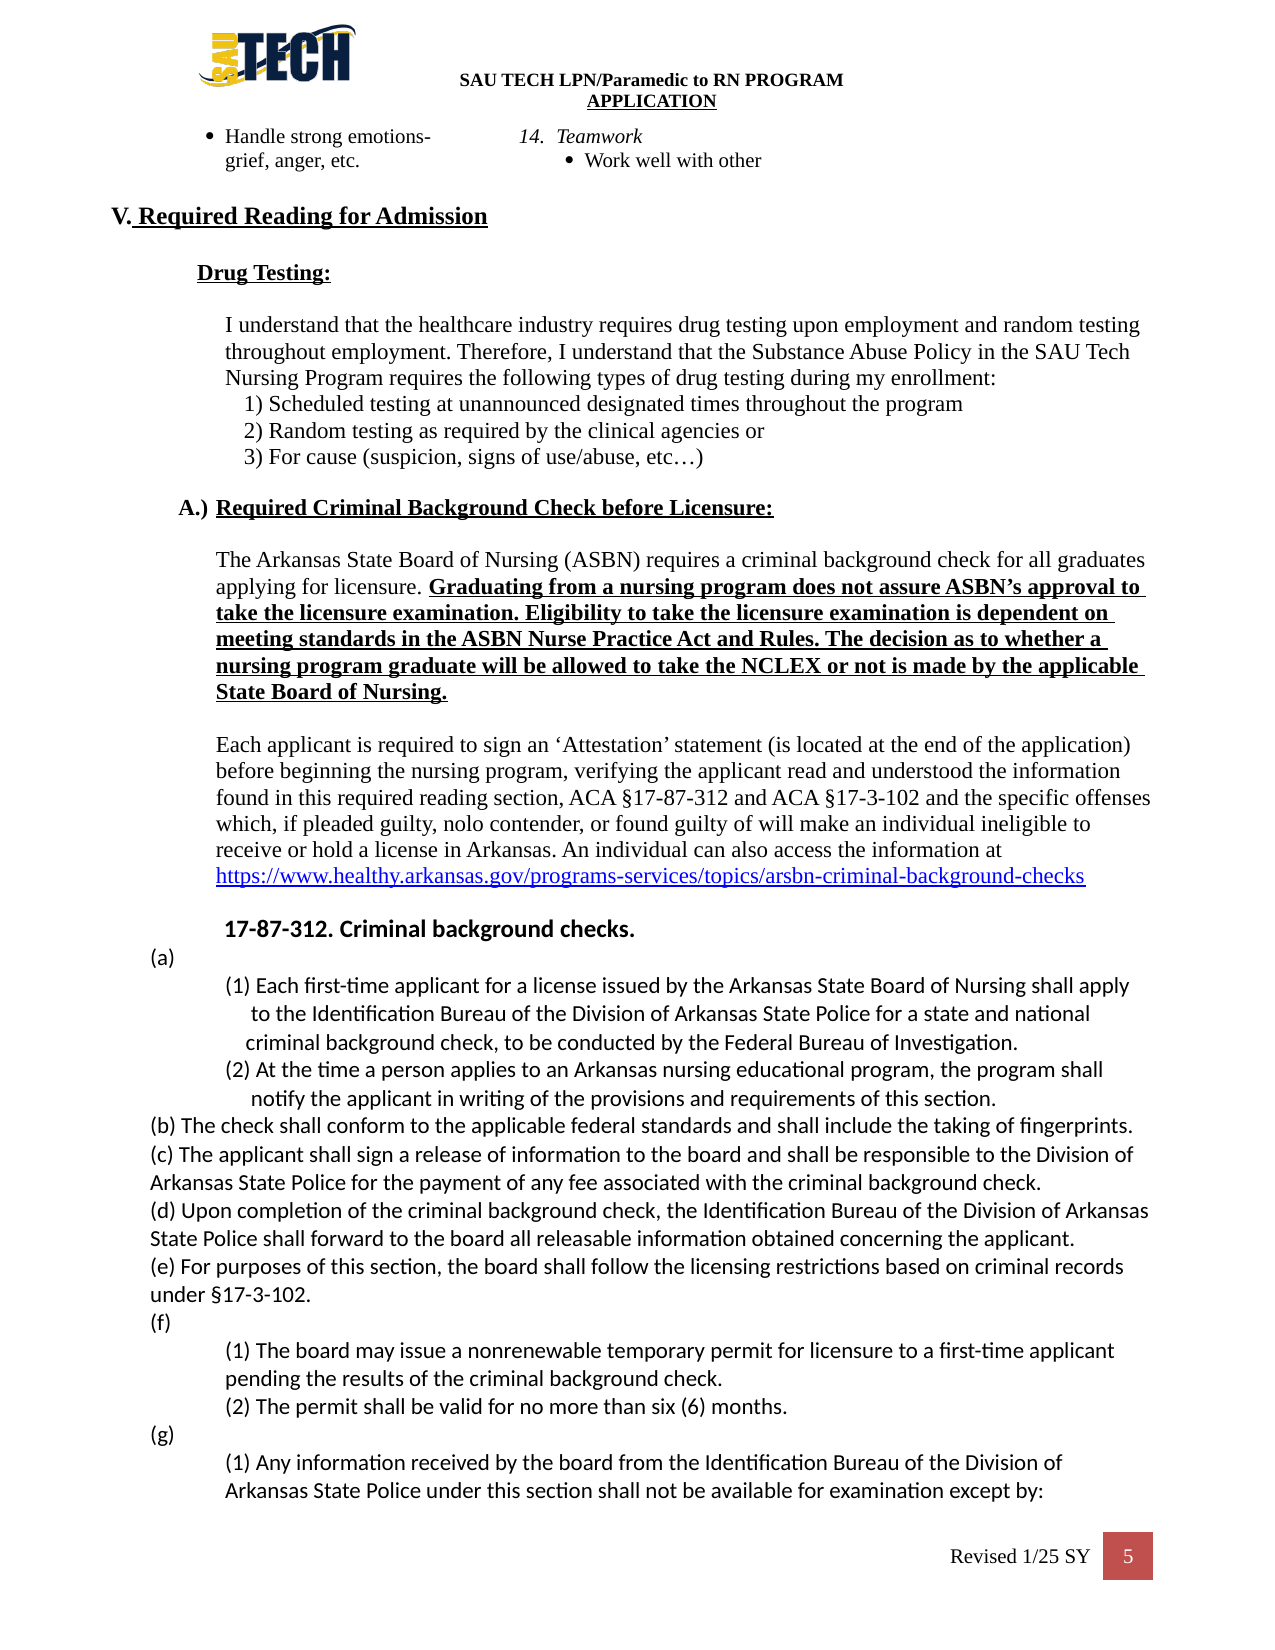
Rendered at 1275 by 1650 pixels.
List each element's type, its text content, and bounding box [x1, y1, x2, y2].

list Work well with other [566, 148, 794, 172]
text Each applicant is required to sign an ‘Attestation’ statement (is located at the end of the application) before beginning the nursing program, verifying the applicant read and understood the information found in this required reading section, ACA §17-87-312 and ACA §17-3-102 and the specific offenses which, if pleaded guilty, nolo contender, or found guilty of will make an individual ineligible to receive or hold a license in Arkansas. An individual can also access the information at https://www.healthy.arkansas.gov/programs-services/topics/arsbn-criminal-background-checks [216, 731, 1153, 889]
text 17-87-312. Criminal background checks. [150, 913, 1153, 943]
text 1) Scheduled testing at unannounced designated times throughout the program [225, 391, 1153, 417]
text (b) The check shall conform to the applicable federal standards and shall include the taking of fingerprints. [150, 1112, 1153, 1140]
text Drug Testing: [197, 259, 1153, 285]
text (2) At the time a person applies to an Arkansas nursing educational program, the program shall notify the applicant in writing of the provisions and requirements of this section. [150, 1056, 1153, 1112]
text V. Required Reading for Admission [105, 201, 1153, 230]
text (g) [150, 1420, 1153, 1448]
text (2) The permit shall be valid for no more than six (6) months. [150, 1392, 1153, 1420]
list Teamwork [519, 124, 794, 148]
text The Arkansas State Board of Nursing (ASBN) requires a criminal background check for all graduates applying for licensure. Graduating from a nursing program does not assure ASBN’s approval to take the licensure examination. Eligibility to take the licensure examination is dependent on meeting standards in the ASBN Nurse Practice Act and Rules. The decision as to whether a nursing program graduate will be allowed to take the NCLEX or not is made by the applicable State Board of Nursing. [216, 546, 1153, 704]
text (1) Any information received by the board from the Identification Bureau of the Division of Arkansas State Police under this section shall not be available for examination except by: [150, 1448, 1153, 1504]
text (c) The applicant shall sign a release of information to the board and shall be responsible to the Division of Arkansas State Police for the payment of any fee associated with the criminal background check. [150, 1140, 1153, 1196]
text (1) The board may issue a nonrenewable temporary permit for licensure to a first-time applicant pending the results of the criminal background check. [150, 1336, 1153, 1392]
text (e) For purposes of this section, the board shall follow the licensing restrictions based on criminal records under §17-3-102. [150, 1252, 1153, 1308]
list Required Criminal Background Check before Licensure: [178, 494, 1153, 520]
text (1) Each first-time applicant for a license issued by the Arkansas State Board of Nursing shall apply to the Identification Bureau of the Division of Arkansas State Police for a state and national criminal background check, to be conducted by the Federal Bureau of Investigation. [150, 972, 1153, 1056]
text (a) [150, 943, 1153, 972]
text (f) [150, 1308, 1153, 1336]
list Handle strong emotions- grief, anger, etc. [206, 124, 434, 172]
text 2) Random testing as required by the clinical agencies or [225, 417, 1153, 443]
text I understand that the healthcare industry requires drug testing upon employment and random testing throughout employment. Therefore, I understand that the Substance Abuse Policy in the SAU Tech Nursing Program requires the following types of drug testing during my enrollment: [225, 311, 1153, 391]
text 3) For cause (suspicion, signs of use/abuse, etc…) [225, 443, 1153, 494]
text (d) Upon completion of the criminal background check, the Identification Bureau of the Division of Arkansas State Police shall forward to the board all releasable information obtained concerning the applicant. [150, 1196, 1153, 1252]
picture [195, 11, 363, 122]
